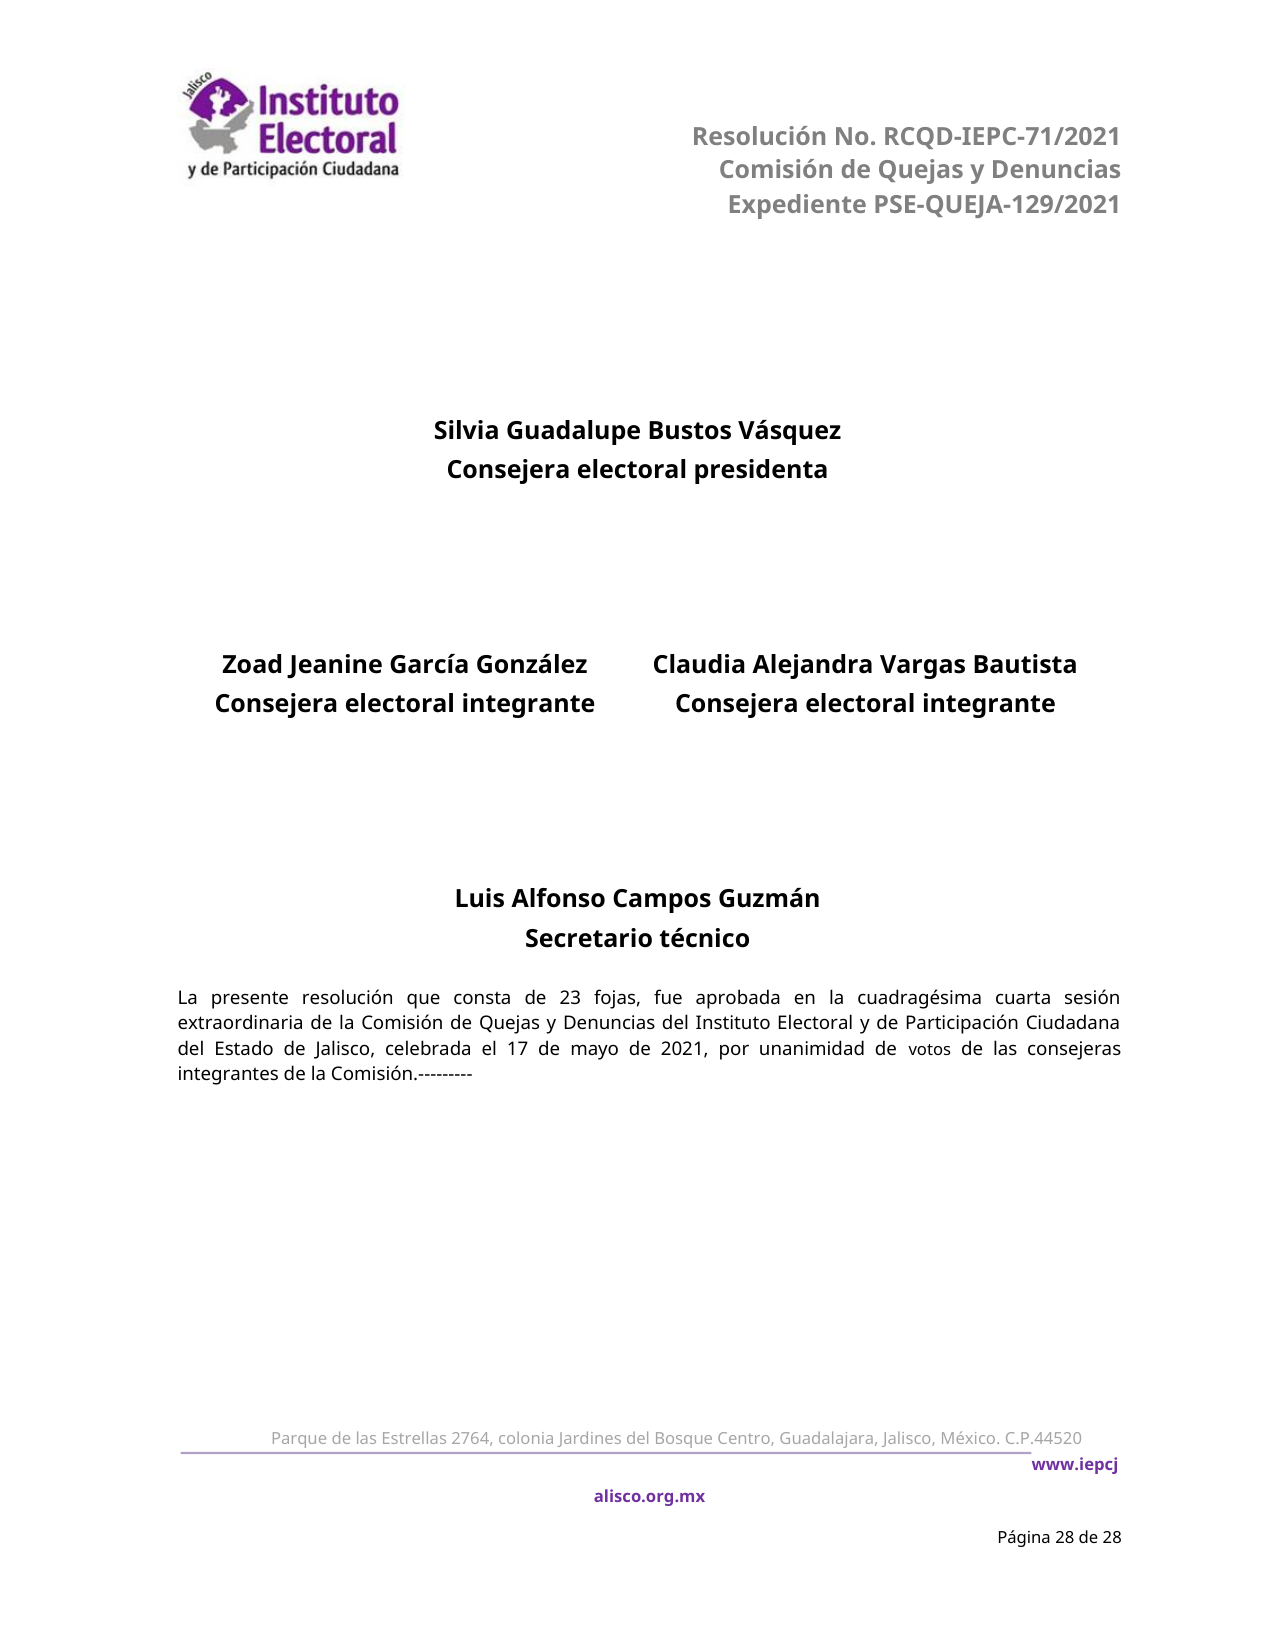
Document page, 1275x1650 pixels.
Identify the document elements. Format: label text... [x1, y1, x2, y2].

picture [177, 68, 406, 189]
table_cell Claudia Alejandra Vargas Bautista Consejera electoral integrante [633, 490, 1098, 803]
table_header Silvia Guadalupe Bustos Vásquez Consejera electoral presidenta [177, 413, 1098, 490]
table_cell Luis Alfonso Campos Guzmán Secretario técnico [177, 803, 1098, 959]
text La presente resolución que consta de 23 fojas, fue aprobada en la cuadragésima cuarta sesión extraordinaria de la Comisión de Quejas y Denuncias del Instituto Electoral y de Participación Ciudadana del Estado de Jalisco, celebrada el 17 de mayo de 2021, por unanimidad de votos de las consejeras integrantes de la Comisión.--------- [177, 984, 1121, 1086]
table_cell Zoad Jeanine García González Consejera electoral integrante [177, 490, 633, 803]
